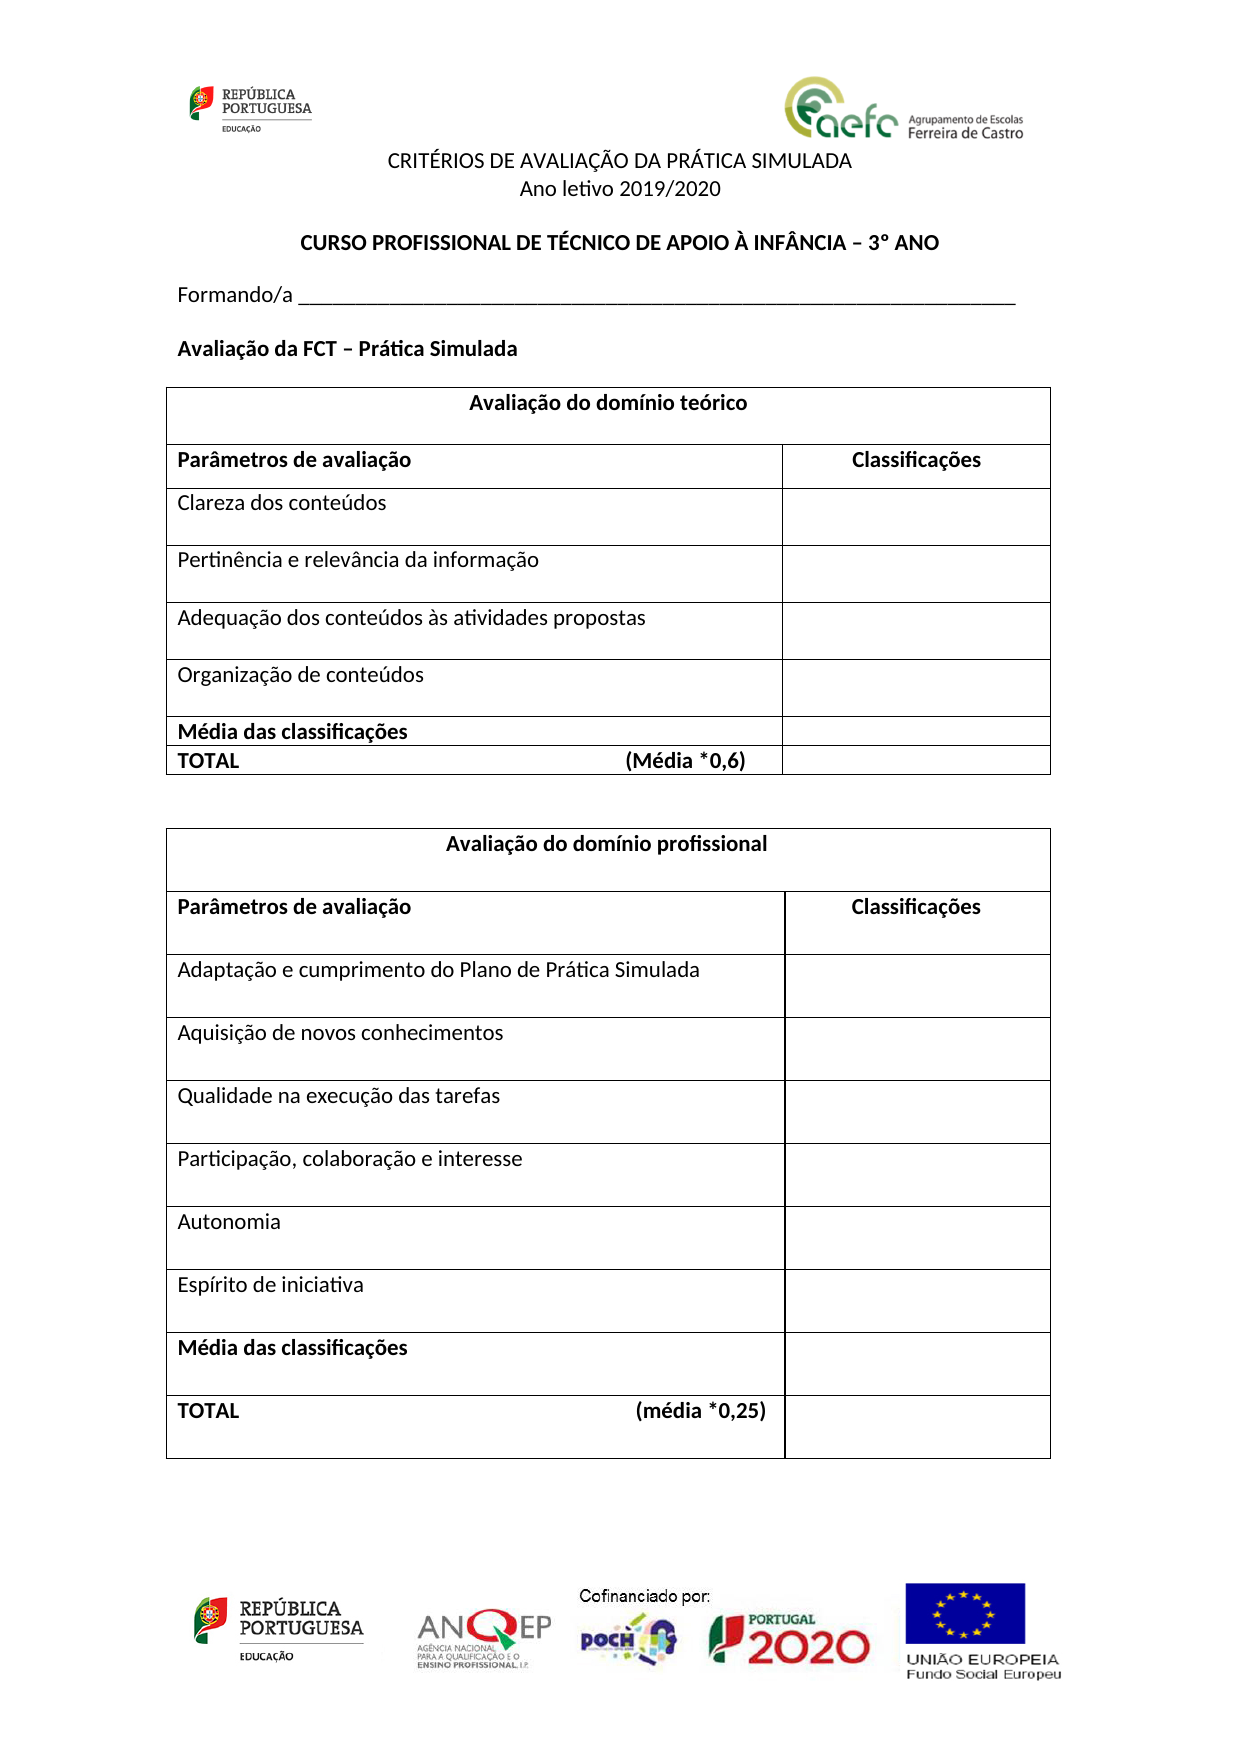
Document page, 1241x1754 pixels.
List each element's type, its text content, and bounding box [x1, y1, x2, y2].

table_cell Espírito de iniciativa [167, 1270, 784, 1332]
table_cell Organização de conteúdos [167, 660, 782, 716]
picture [177, 1579, 1063, 1681]
table_cell [786, 1018, 1050, 1080]
table_cell Clareza dos conteúdos [167, 489, 782, 544]
table_cell [783, 746, 1050, 774]
picture [177, 73, 1063, 147]
table_cell Média das classificações [167, 1333, 784, 1395]
table_header Avaliação do domínio teórico [167, 388, 1050, 444]
table_cell Adequação dos conteúdos às atividades propostas [167, 603, 782, 659]
text CURSO PROFISSIONAL DE TÉCNICO DE APOIO À INFÂNCIA – 3º ANO [177, 228, 1063, 256]
table_cell TOTAL (média *0,25) [167, 1396, 784, 1458]
table_cell [783, 603, 1050, 659]
table_cell [786, 1333, 1050, 1395]
text Ano letivo 2019/2020 [177, 174, 1063, 203]
table_cell Participação, colaboração e interesse [167, 1144, 784, 1206]
table_cell [783, 489, 1050, 544]
table_cell [786, 1207, 1050, 1269]
text Formando/a _______________________________________________________________ [177, 281, 1063, 309]
table_cell [783, 546, 1050, 602]
table_header Avaliação do domínio profissional [167, 829, 1050, 891]
table_cell Autonomia [167, 1207, 784, 1269]
table_cell [786, 1270, 1050, 1332]
table_cell TOTAL (Média *0,6) [167, 746, 782, 774]
table_cell [783, 660, 1050, 716]
table_cell [786, 1396, 1050, 1458]
table_cell Qualidade na execução das tarefas [167, 1081, 784, 1143]
table_cell [786, 1144, 1050, 1206]
table_cell Classificações [783, 445, 1050, 487]
table_cell [786, 955, 1050, 1017]
table_cell Parâmetros de avaliação [167, 892, 784, 954]
table_cell Parâmetros de avaliação [167, 445, 782, 487]
table_cell Classificações [786, 892, 1050, 954]
table_cell Aquisição de novos conhecimentos [167, 1018, 784, 1080]
table_cell Adaptação e cumprimento do Plano de Prática Simulada [167, 955, 784, 1017]
table_cell Média das classificações [167, 717, 782, 745]
table_cell [786, 1081, 1050, 1143]
text Avaliação da FCT – Prática Simulada [177, 334, 1063, 362]
table_cell [783, 717, 1050, 745]
table_cell Pertinência e relevância da informação [167, 546, 782, 602]
